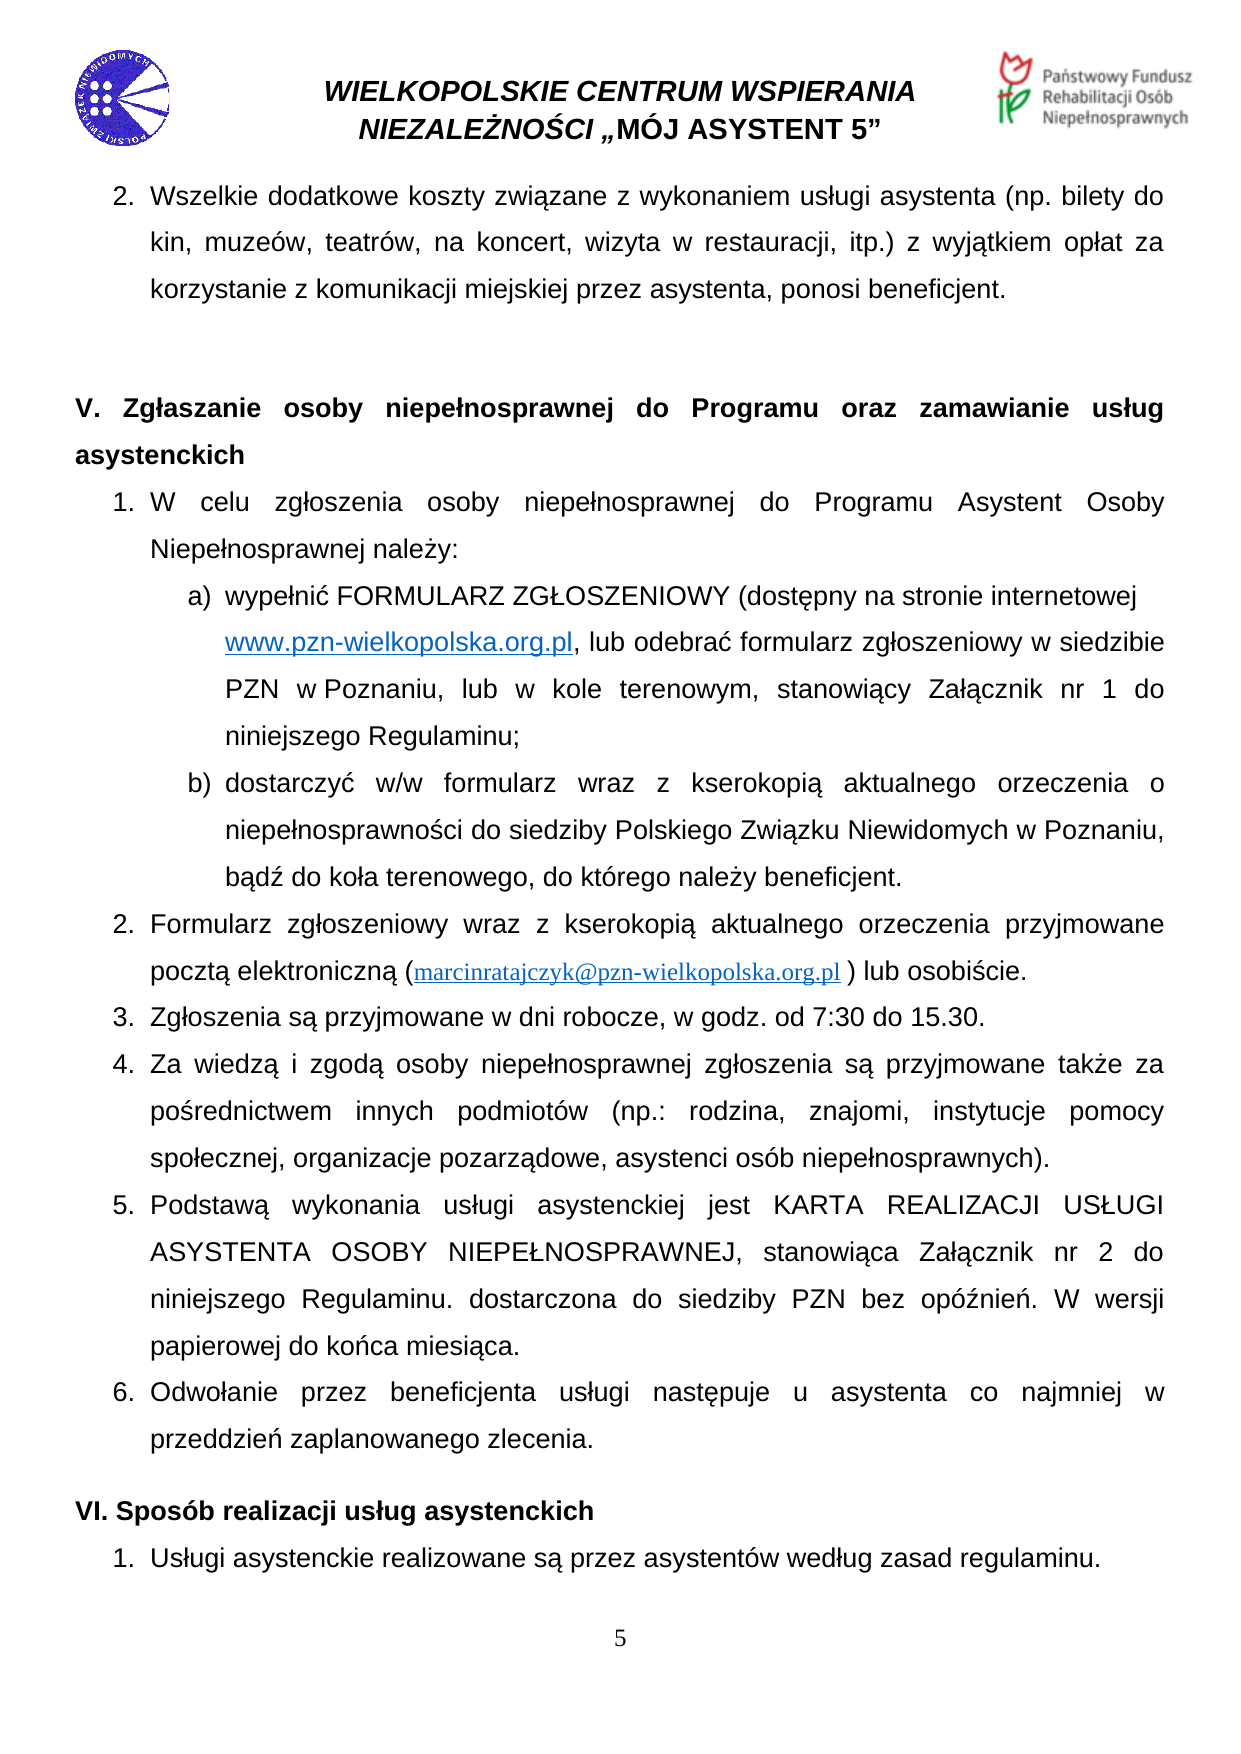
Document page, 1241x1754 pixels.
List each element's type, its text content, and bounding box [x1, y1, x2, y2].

picture [75, 50, 170, 146]
subtitle V. Zgłaszanie osoby niepełnosprawnej do Programu oraz zamawianie usług asystenckich [75, 392, 1165, 470]
list Odwołanie przez beneficjenta usługi następuje u asystenta co najmniej w przeddzień zaplanowanego zlecenia. [112, 1376, 1165, 1454]
list Podstawą wykonania usługi asystenckiej jest KARTA REALIZACJI USŁUGI ASYSTENTA OSOBY NIEPEŁNOSPRAWNEJ, stanowiąca Załącznik nr 2 do niniejszego Regulaminu. dostarczona do siedziby PZN bez opóźnień. W wersji papierowej do końca miesiąca. [112, 1189, 1165, 1361]
list dostarczyć w/w formularz wraz z kserokopią aktualnego orzeczenia o niepełnosprawności do siedziby Polskiego Związku Niewidomych w Poznaniu, bądź do koła terenowego, do którego należy beneficjent. [187, 767, 1165, 892]
list wypełnić FORMULARZ ZGŁOSZENIOWY (dostępny na stronie internetowej [187, 579, 1165, 611]
picture [975, 44, 1210, 140]
list Zgłoszenia są przyjmowane w dni robocze, w godz. od 7:30 do 15.30. [112, 1001, 1165, 1033]
list www.pzn-wielkopolska.org.pl, lub odebrać formularz zgłoszeniowy w siedzibie PZN w Poznaniu, lub w kole terenowym, stanowiący Załącznik nr 1 do niniejszego Regulaminu; [225, 626, 1165, 751]
subtitle VI. Sposób realizacji usług asystenckich [75, 1495, 1165, 1526]
list Za wiedzą i zgodą osoby niepełnosprawnej zgłoszenia są przyjmowane także za pośrednictwem innych podmiotów (np.: rodzina, znajomi, instytucje pomocy społecznej, organizacje pozarządowe, asystenci osób niepełnosprawnych). [112, 1048, 1165, 1173]
list Formularz zgłoszeniowy wraz z kserokopią aktualnego orzeczenia przyjmowane pocztą elektroniczną (marcinratajczyk@pzn-wielkopolska.org.pl ) lub osobiście. [112, 908, 1165, 986]
list Usługi asystenckie realizowane są przez asystentów według zasad regulaminu. [112, 1542, 1165, 1573]
list Wszelkie dodatkowe koszty związane z wykonaniem usługi asystenta (np. bilety do kin, muzeów, teatrów, na koncert, wizyta w restauracji, itp.) z wyjątkiem opłat za korzystanie z komunikacji miejskiej przez asystenta, ponosi beneficjent. [112, 179, 1165, 304]
list W celu zgłoszenia osoby niepełnosprawnej do Programu Asystent Osoby Niepełnosprawnej należy: [112, 486, 1165, 564]
